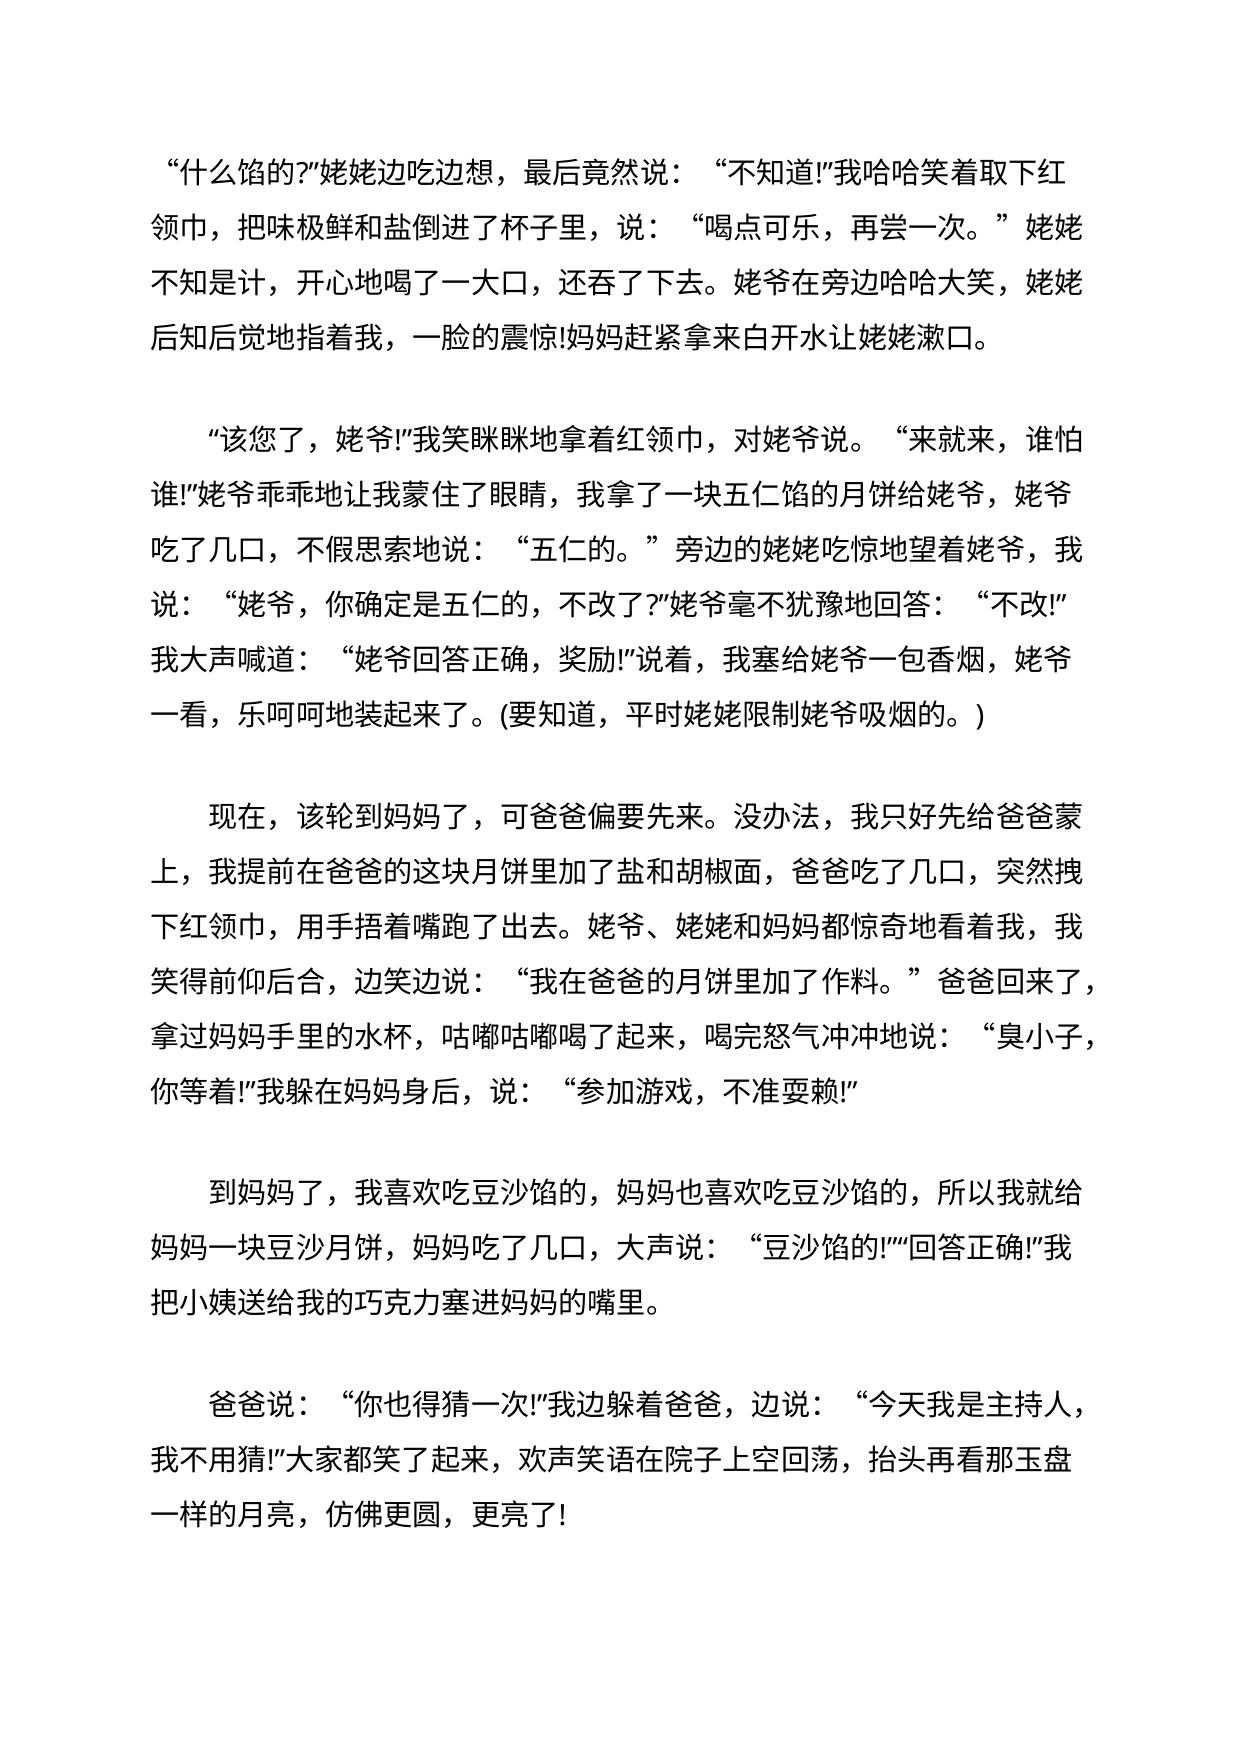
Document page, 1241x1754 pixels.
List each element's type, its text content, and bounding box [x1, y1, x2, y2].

text 现在，该轮到妈妈了，可爸爸偏要先来。没办法，我只好先给爸爸蒙上，我提前在爸爸的这块月饼里加了盐和胡椒面，爸爸吃了几口，突然拽下红领巾，用手捂着嘴跑了出去。姥爷、姥姥和妈妈都惊奇地看着我，我笑得前仰后合，边笑边说：“我在爸爸的月饼里加了作料。”爸爸回来了，拿过妈妈手里的水杯，咕嘟咕嘟喝了起来，喝完怒气冲冲地说：“臭小子，你等着!”我躲在妈妈身后，说：“参加游戏，不准耍赖!” [150, 794, 1090, 1111]
text 爸爸说：“你也得猜一次!”我边躲着爸爸，边说：“今天我是主持人，我不用猜!”大家都笑了起来，欢声笑语在院子上空回荡，抬头再看那玉盘一样的月亮，仿佛更圆，更亮了! [150, 1382, 1090, 1534]
text 到妈妈了，我喜欢吃豆沙馅的，妈妈也喜欢吃豆沙馅的，所以我就给妈妈一块豆沙月饼，妈妈吃了几口，大声说：“豆沙馅的!”“回答正确!”我把小姨送给我的巧克力塞进妈妈的嘴里。 [150, 1170, 1090, 1322]
text “该您了，姥爷!”我笑眯眯地拿着红领巾，对姥爷说。“来就来，谁怕谁!”姥爷乖乖地让我蒙住了眼睛，我拿了一块五仁馅的月饼给姥爷，姥爷吃了几口，不假思索地说：“五仁的。”旁边的姥姥吃惊地望着姥爷，我说：“姥爷，你确定是五仁的，不改了?”姥爷毫不犹豫地回答：“不改!”我大声喊道：“姥爷回答正确，奖励!”说着，我塞给姥爷一包香烟，姥爷一看，乐呵呵地装起来了。(要知道，平时姥姥限制姥爷吸烟的。) [150, 417, 1090, 734]
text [150, 150, 1090, 357]
